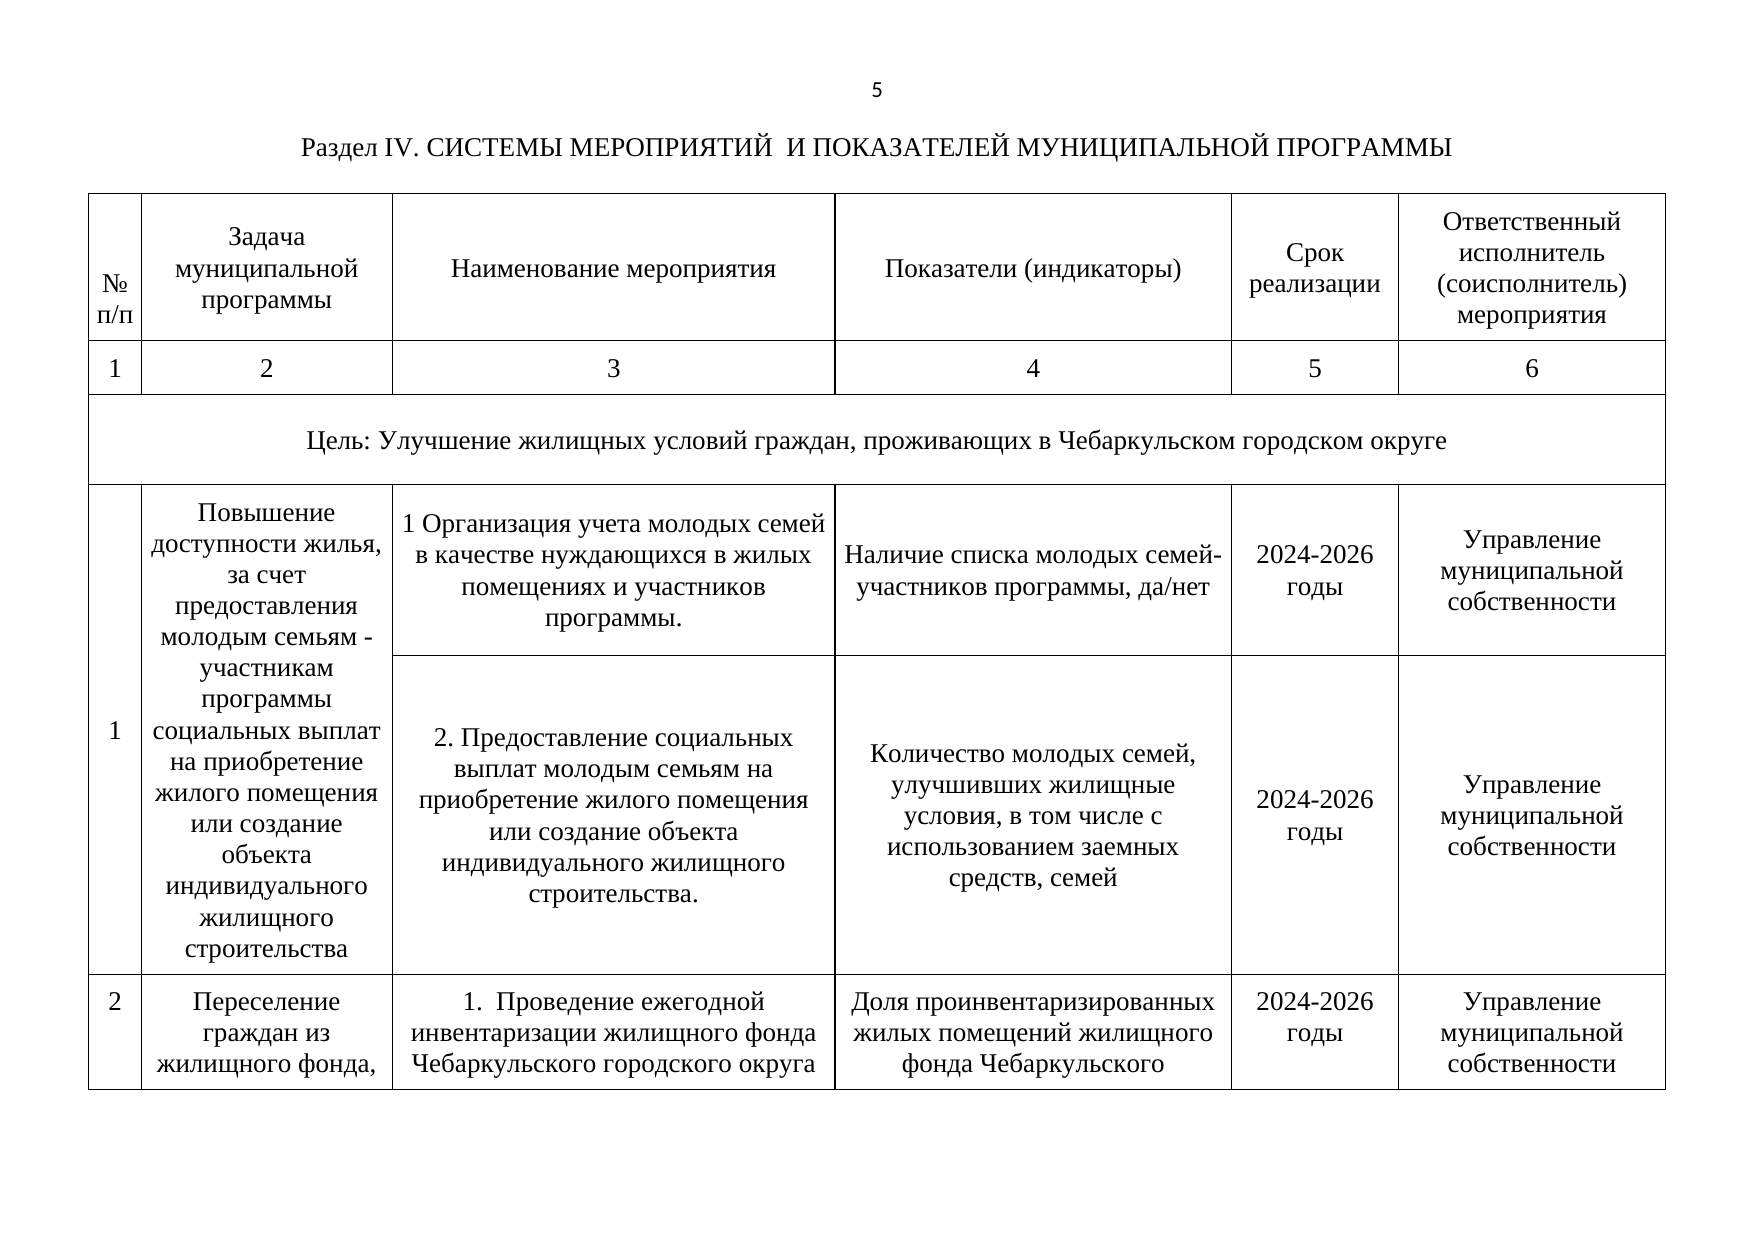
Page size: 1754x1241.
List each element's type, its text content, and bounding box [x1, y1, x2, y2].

table_cell 6 [1399, 341, 1665, 394]
table_cell 1 [89, 341, 141, 394]
table_header Срок реализации [1232, 194, 1398, 340]
table_header Наименование мероприятия [393, 194, 834, 340]
table_cell 4 [836, 341, 1231, 394]
table_header Ответственный исполнитель (соисполнитель) мероприятия [1399, 194, 1665, 340]
table_cell 2 [89, 975, 141, 1089]
table_cell Повышение доступности жилья, за счет предоставления молодым семьям - участникам программы социальных выплат на приобретение жилого помещения или создание объекта индивидуального жилищного строительства [142, 485, 392, 973]
table_cell 1 [89, 485, 141, 973]
table_header Задача муниципальной программы [142, 194, 392, 340]
table_header Показатели (индикаторы) [836, 194, 1231, 340]
table_cell 1 Организация учета молодых семей в качестве нуждающихся в жилых помещениях и участников программы. [393, 485, 834, 654]
table_cell 3 [393, 341, 834, 394]
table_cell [142, 975, 392, 1089]
table_cell Цель: Улучшение жилищных условий граждан, проживающих в Чебаркульском городском округе [89, 395, 1665, 484]
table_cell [836, 975, 1231, 1089]
table_cell Наличие списка молодых семей-участников программы, да/нет [836, 485, 1231, 654]
text Раздел IV. СИСТЕМЫ МЕРОПРИЯТИЙ И ПОКАЗАТЕЛЕЙ МУНИЦИПАЛЬНОЙ ПРОГРАММЫ [89, 131, 1665, 162]
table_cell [1399, 975, 1665, 1089]
table_cell 2024-2026 годы [1232, 656, 1398, 973]
table_cell 2024-2026 годы [1232, 975, 1398, 1089]
table_cell 2 [142, 341, 392, 394]
table_cell Количество молодых семей, улучшивших жилищные условия, в том числе с использованием заемных средств, семей [836, 656, 1231, 973]
table_header № п/п [89, 194, 141, 340]
table_cell 5 [1232, 341, 1398, 394]
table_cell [393, 975, 834, 1089]
table_cell 2024-2026 годы [1232, 485, 1398, 654]
table_cell 2. Предоставление социальных выплат молодым семьям на приобретение жилого помещения или создание объекта индивидуального жилищного строительства. [393, 656, 834, 973]
table_cell Управление муниципальной собственности [1399, 485, 1665, 654]
table_cell Управление муниципальной собственности [1399, 656, 1665, 973]
